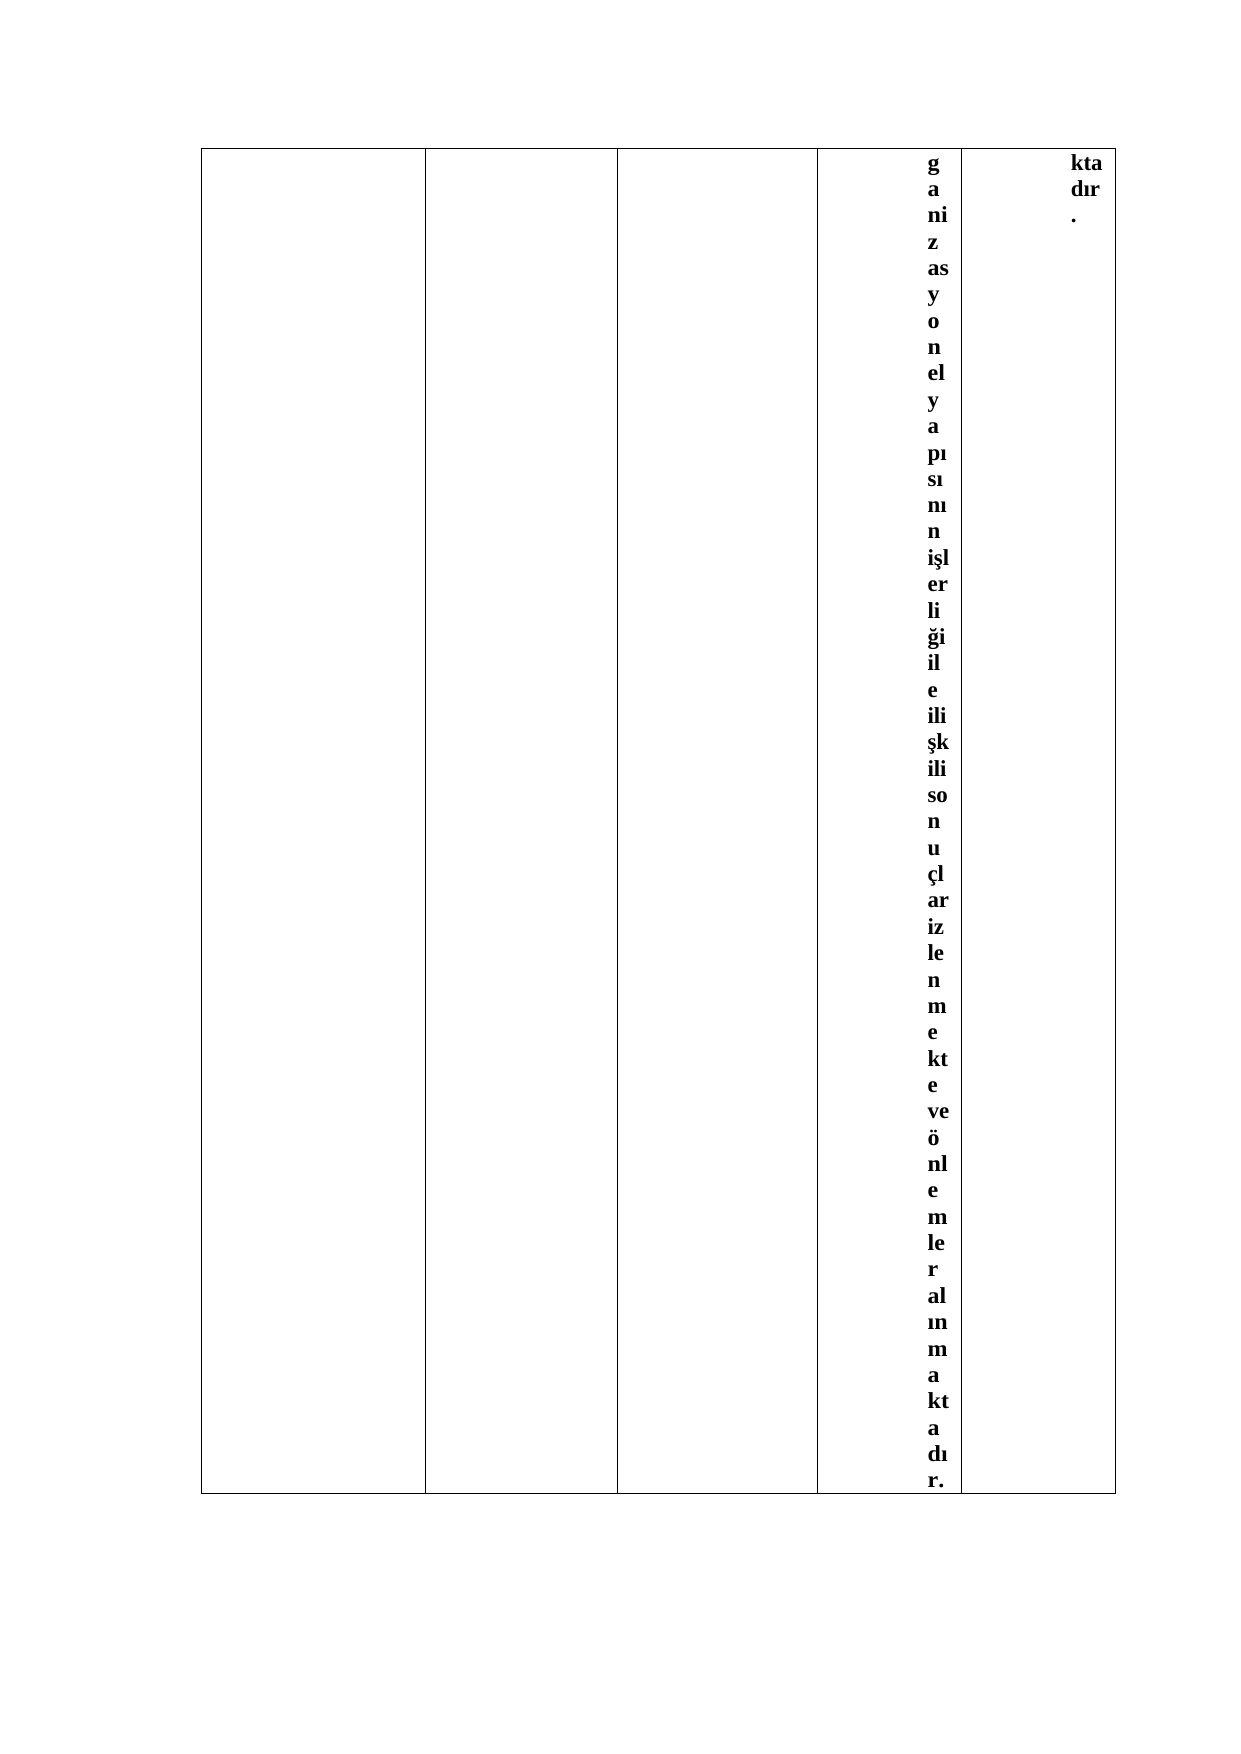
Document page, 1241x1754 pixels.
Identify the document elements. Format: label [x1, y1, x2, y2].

table_cell [818, 149, 961, 1493]
table_cell [426, 149, 617, 1493]
table_cell [618, 149, 817, 1493]
table_cell [202, 149, 425, 1493]
table_cell [962, 149, 1115, 1493]
